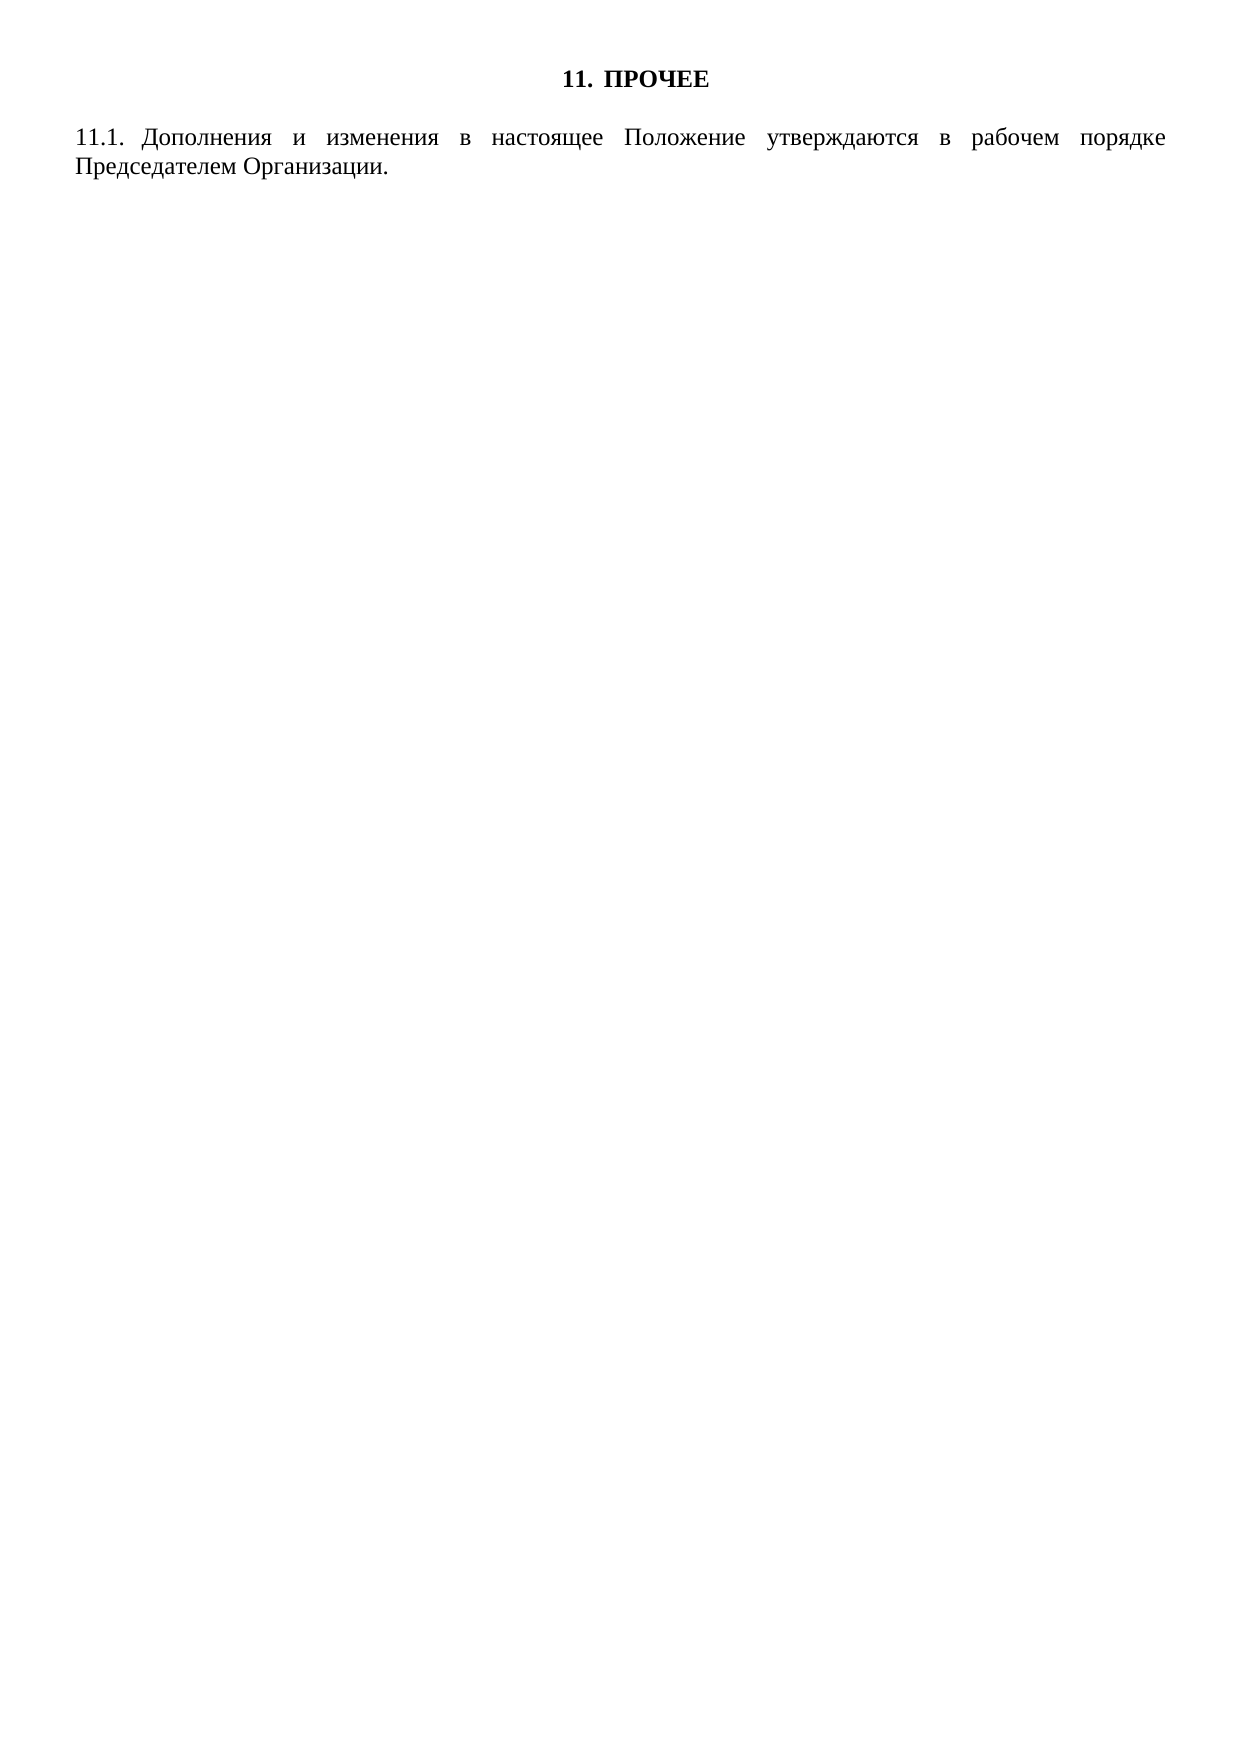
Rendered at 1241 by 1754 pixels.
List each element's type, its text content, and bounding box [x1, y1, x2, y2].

subtitle ПРОЧЕЕ [75, 64, 1196, 93]
list Дополнения и изменения в настоящее Положение утверждаются в рабочем порядке Председателем Организации. [75, 122, 1166, 180]
